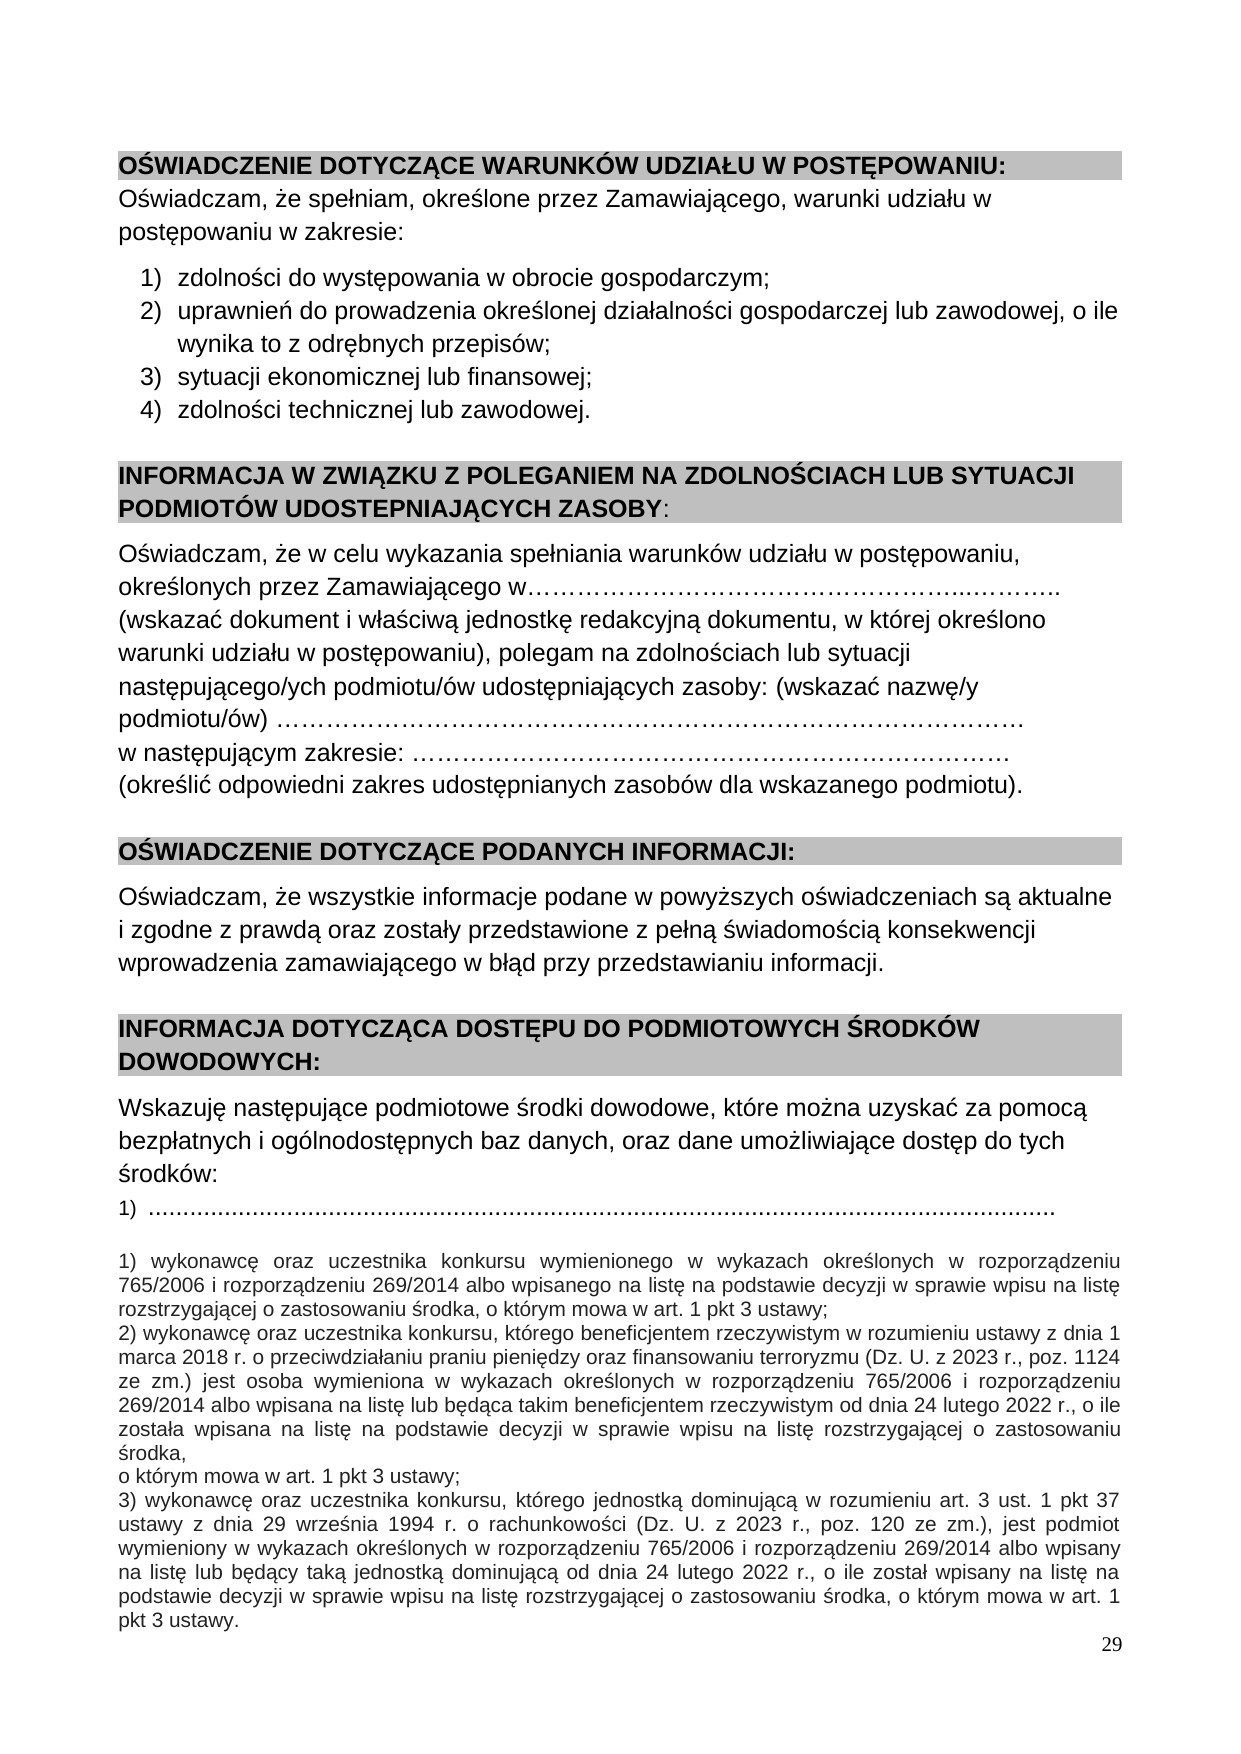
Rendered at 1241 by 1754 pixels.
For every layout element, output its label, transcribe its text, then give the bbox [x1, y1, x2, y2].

text Wskazuję następujące podmiotowe środki dowodowe, które można uzyskać za pomocą bezpłatnych i ogólnodostępnych baz danych, oraz dane umożliwiające dostęp do tych środków: [118, 1093, 1122, 1187]
text INFORMACJA DOTYCZĄCA DOSTĘPU DO PODMIOTOWYCH ŚRODKÓW DOWODOWYCH: [118, 1014, 1122, 1076]
list zdolności technicznej lub zawodowej. [140, 395, 1122, 423]
list sytuacji ekonomicznej lub finansowej; [140, 362, 1122, 391]
text Oświadczam, że wszystkie informacje podane w powyższych oświadczeniach są aktualne i zgodne z prawdą oraz zostały przedstawione z pełną świadomością konsekwencji wprowadzenia zamawiającego w błąd przy przedstawianiu informacji. [118, 882, 1122, 977]
list uprawnień do prowadzenia określonej działalności gospodarczej lub zawodowej, o ile wynika to z odrębnych przepisów; [140, 296, 1122, 357]
text (określić odpowiedni zakres udostępnianych zasobów dla wskazanego podmiotu). [118, 771, 1122, 799]
text INFORMACJA W ZWIĄZKU Z POLEGANIEM NA ZDOLNOŚCIACH LUB SYTUACJI PODMIOTÓW UDOSTEPNIAJĄCYCH ZASOBY: [118, 461, 1122, 523]
text Oświadczam, że w celu wykazania spełniania warunków udziału w postępowaniu, określonych przez Zamawiającego w……………………………………………...……….. (wskazać dokument i właściwą jednostkę redakcyjną dokumentu, w której określono warunki udziału w postępowaniu), polegam na zdolnościach lub sytuacji następującego/ych podmiotu/ów udostępniających zasoby: (wskazać nazwę/y podmiotu/ów) ……………………………………………………………………………… [118, 539, 1122, 733]
text Oświadczam, że spełniam, określone przez Zamawiającego, warunki udziału w postępowaniu w zakresie: [118, 184, 1122, 246]
text OŚWIADCZENIE DOTYCZĄCE PODANYCH INFORMACJI: [118, 837, 1122, 865]
text OŚWIADCZENIE DOTYCZĄCE WARUNKÓW UDZIAŁU W POSTĘPOWANIU: [118, 151, 1122, 180]
list zdolności do występowania w obrocie gospodarczym; [140, 263, 1122, 291]
list ................................................................................................................................... (wskazać podmiotowy środek dowodowy, adres internetowy, wydający urząd lub organ, dokładne dane referencyjne dokumentacji) [118, 1192, 1122, 1221]
text w następującym zakresie: ……………………………………………………………… [118, 737, 1122, 766]
